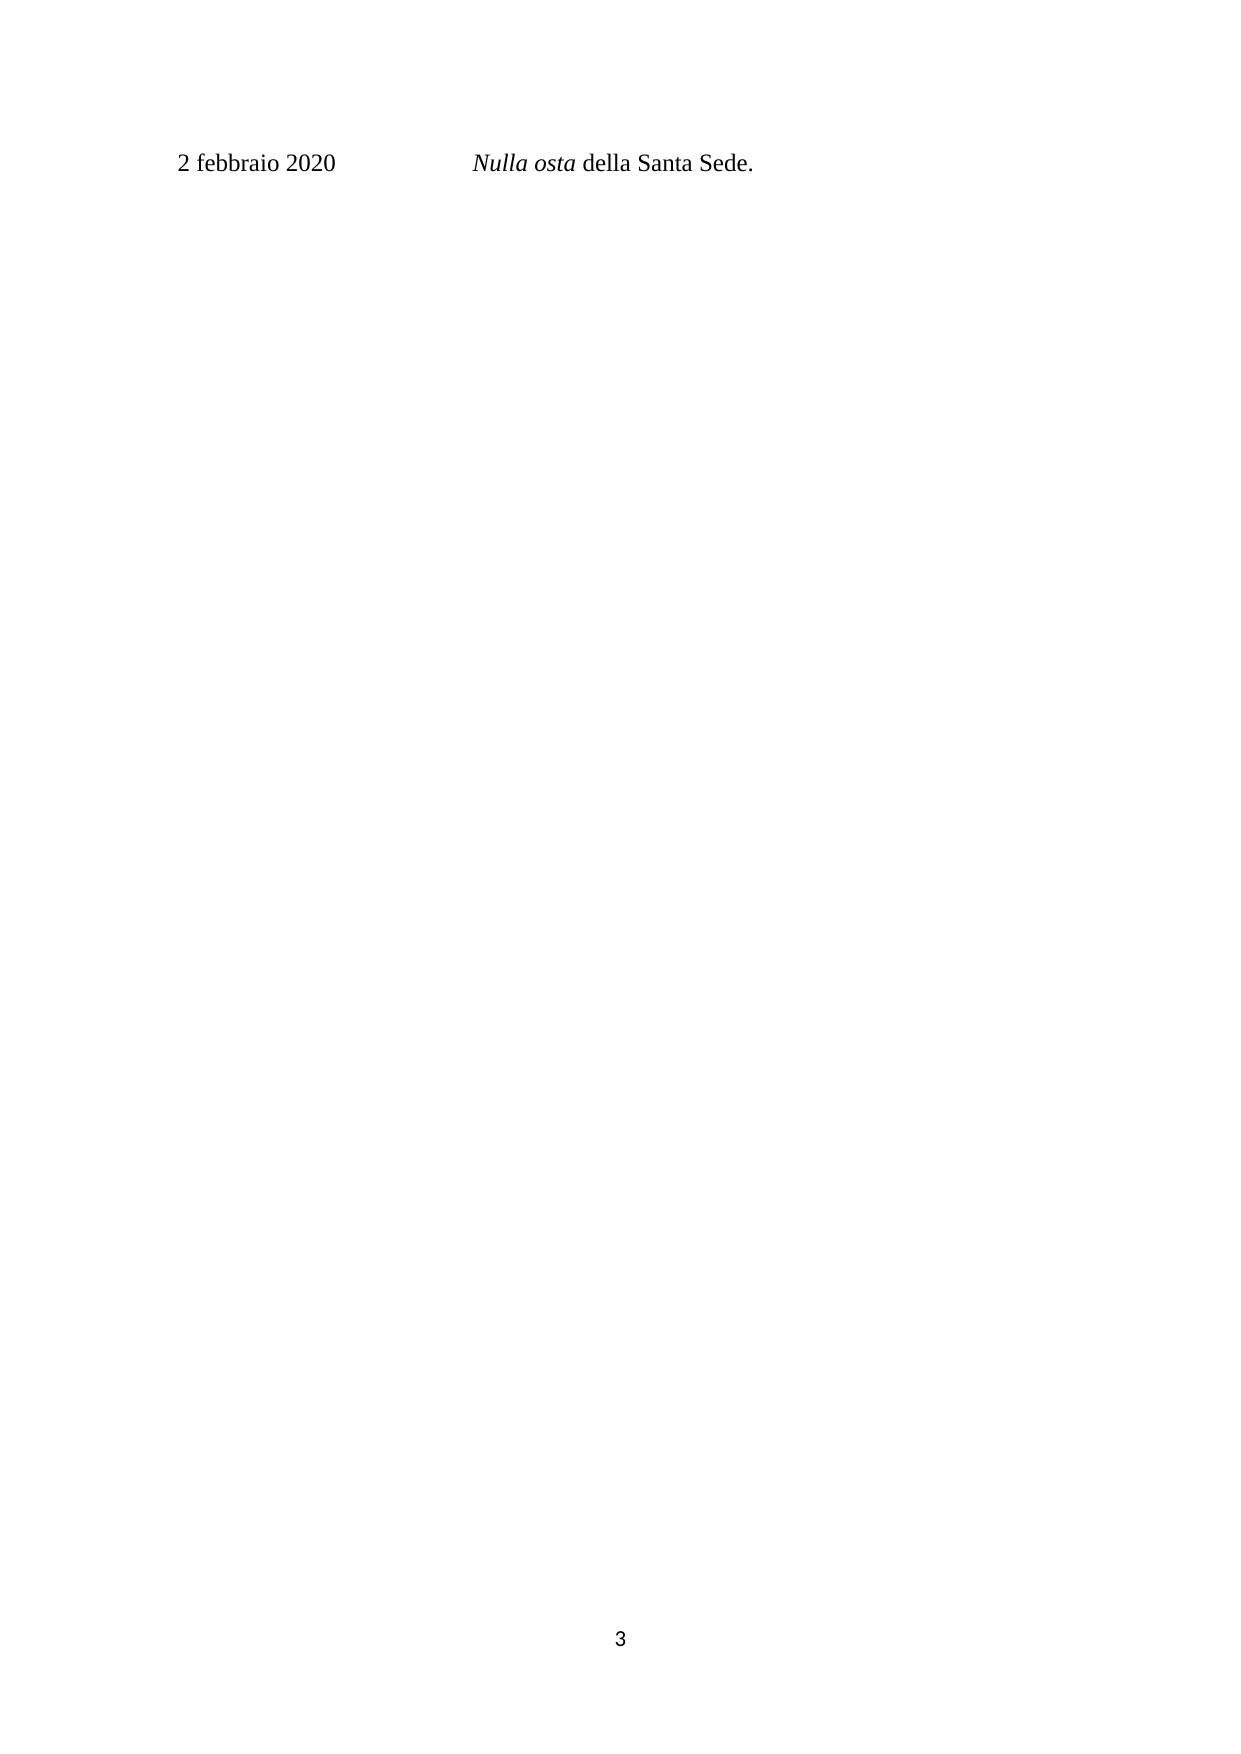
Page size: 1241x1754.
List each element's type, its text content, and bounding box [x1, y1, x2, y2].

text 2 febbraio 2020 Nulla osta della Santa Sede. [177, 148, 1063, 176]
